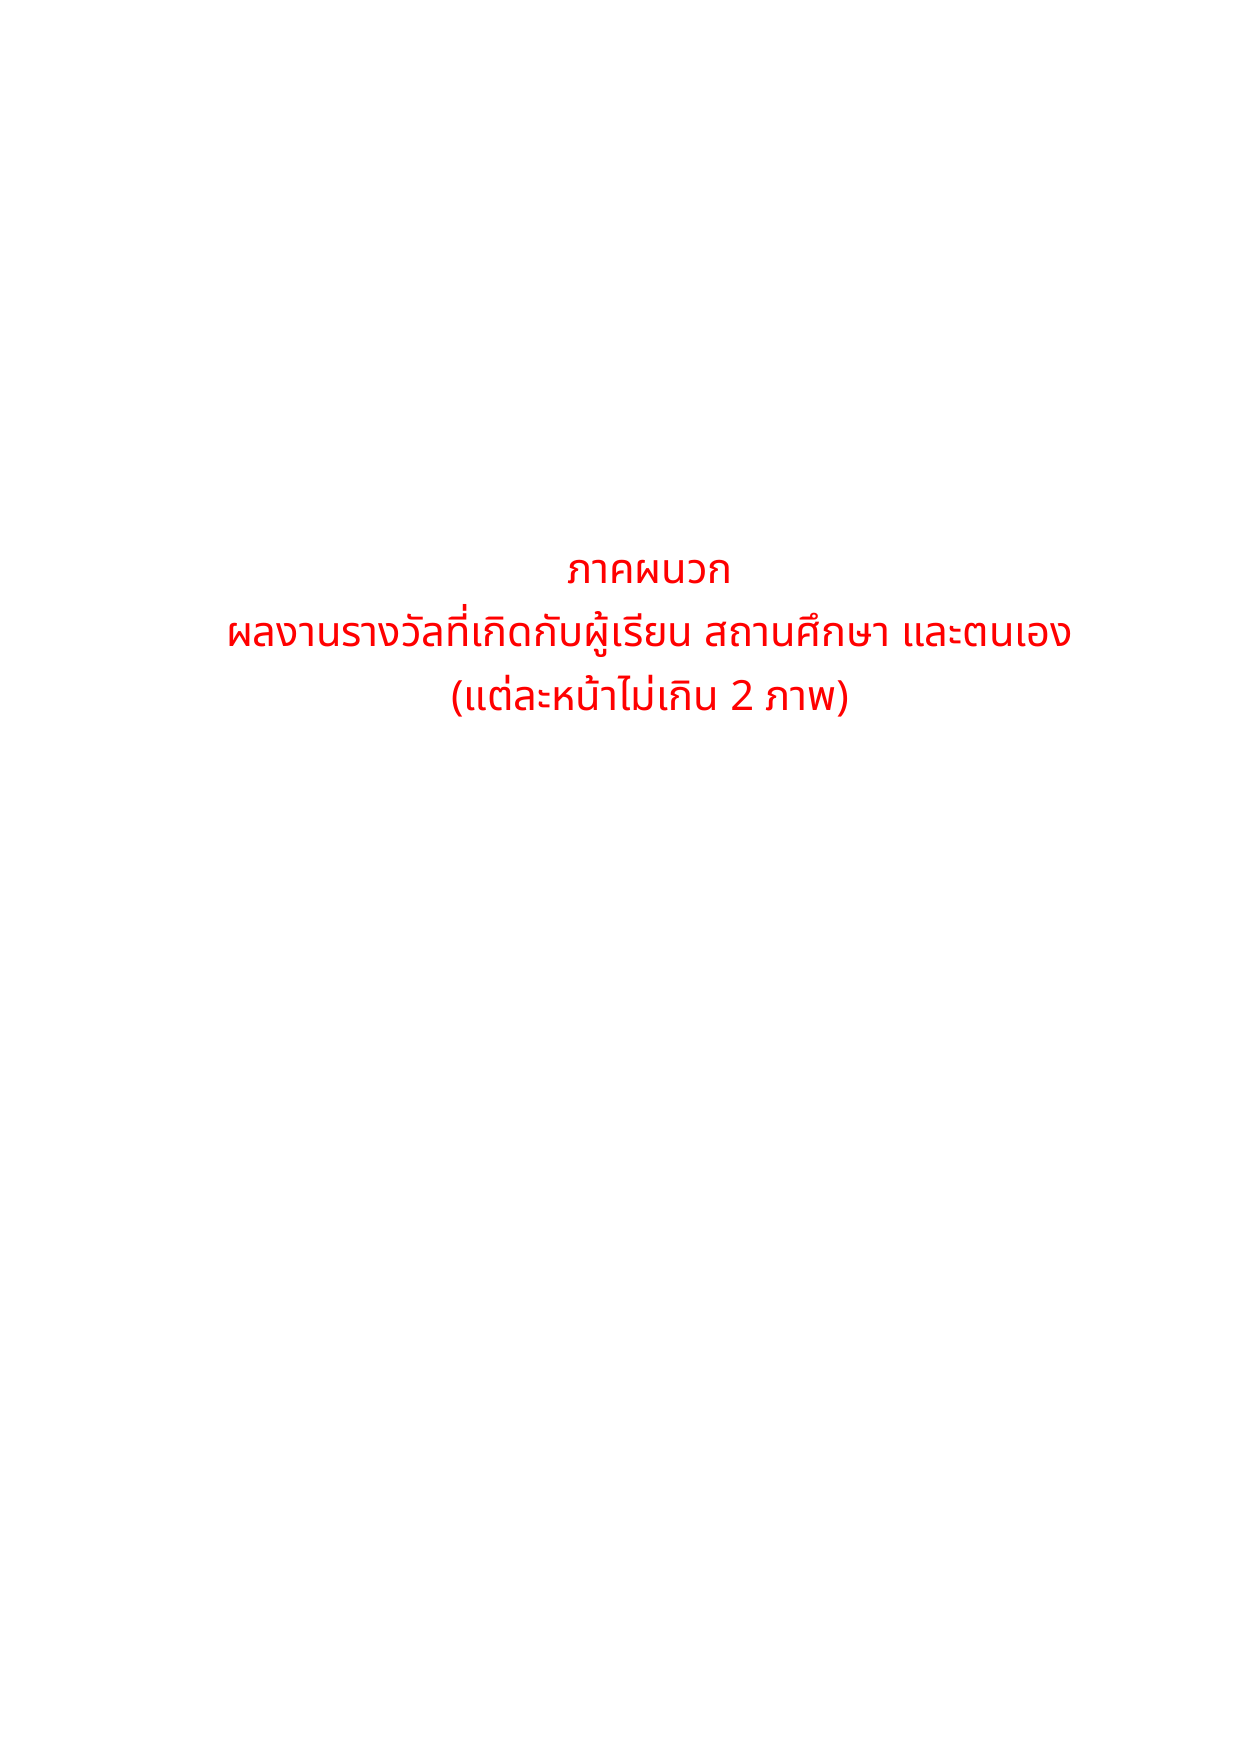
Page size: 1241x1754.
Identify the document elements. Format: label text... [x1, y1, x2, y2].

text ผลงานรางวัลที่เกิดกับผู้เรียน สถานศึกษา และตนเอง [177, 603, 1122, 666]
text (แต่ละหน้าไม่เกิน 2 ภาพ) [177, 666, 1122, 729]
text ภาคผนวก [177, 540, 1122, 603]
